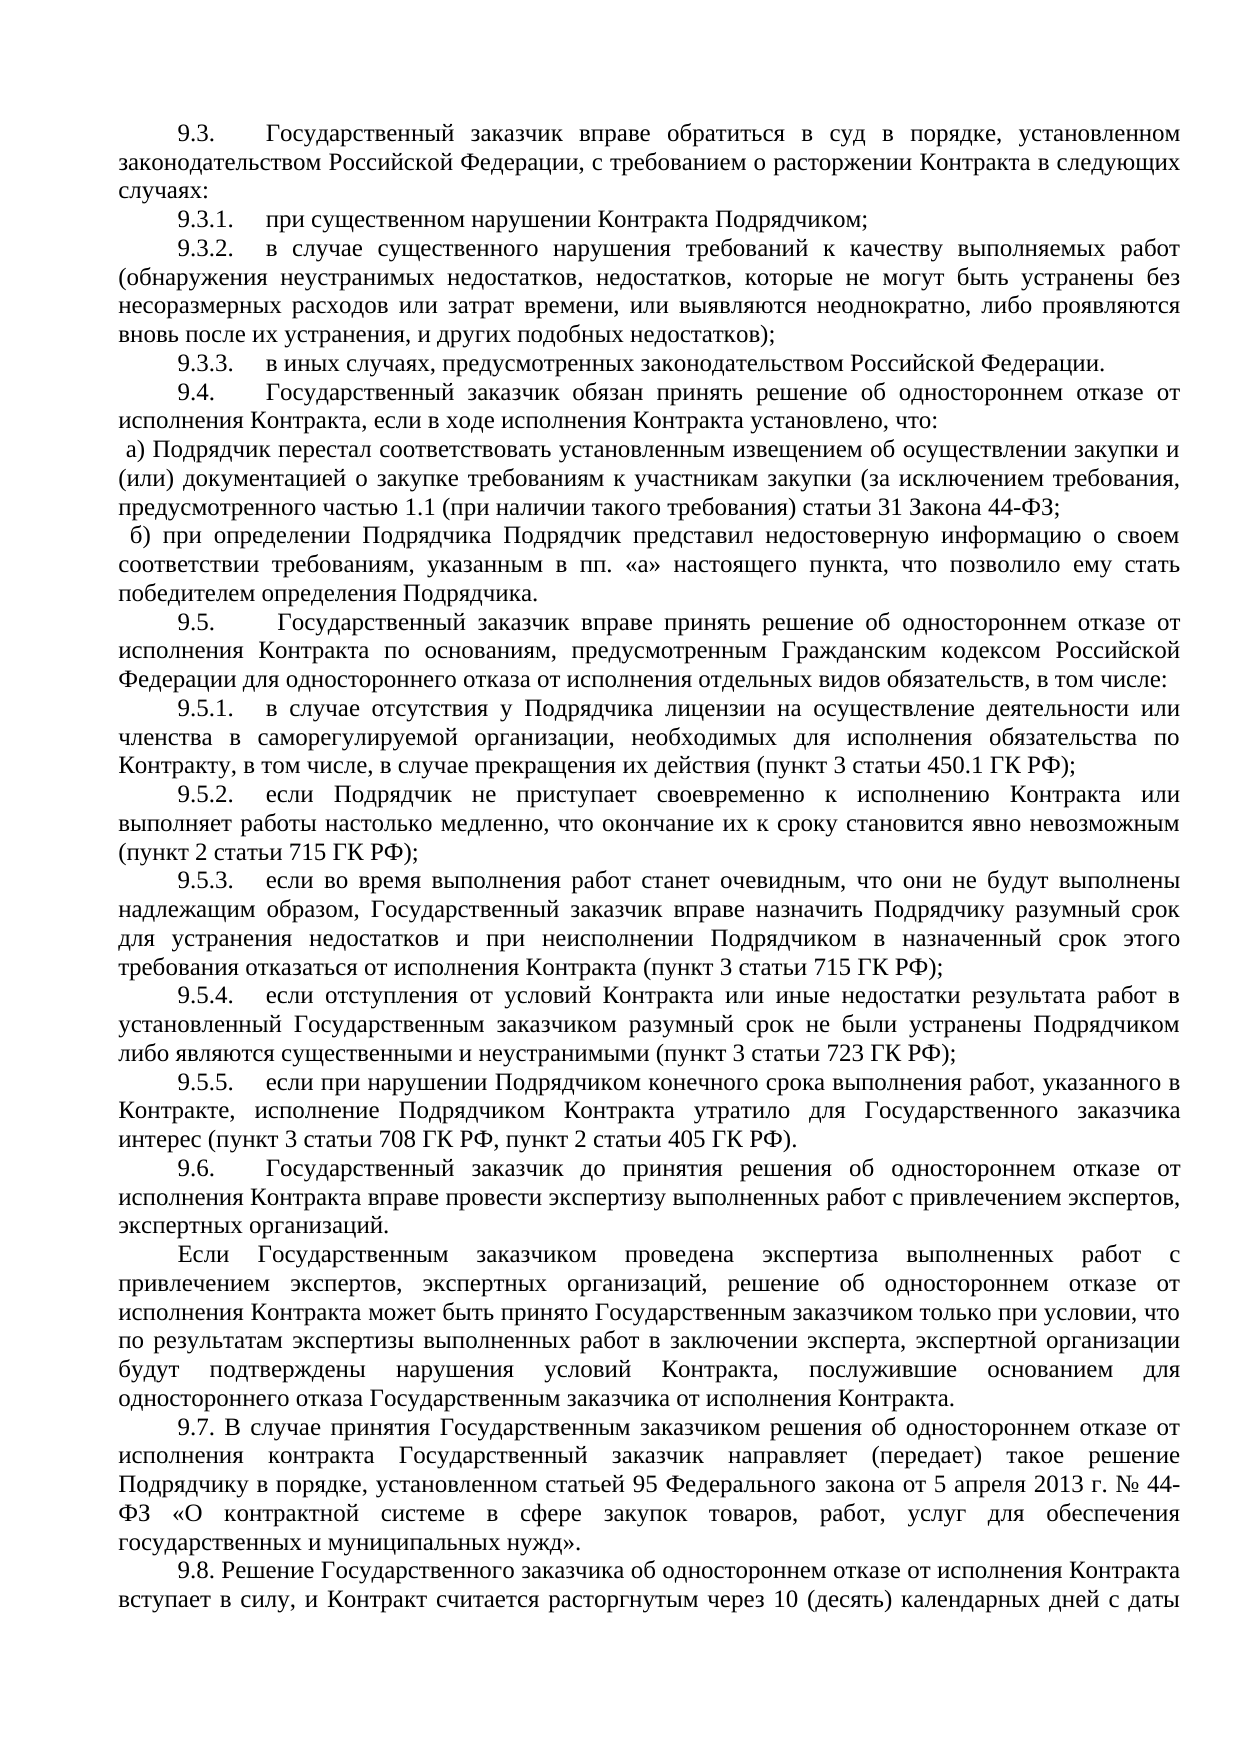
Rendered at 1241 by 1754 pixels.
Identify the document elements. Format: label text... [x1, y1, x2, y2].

list при существенном нарушении Контракта Подрядчиком; [118, 204, 1181, 233]
list Государственный заказчик вправе принять решение об одностороннем отказе от исполнения Контракта по основаниям, предусмотренным Гражданским кодексом Российской Федерации для одностороннего отказа от исполнения отдельных видов обязательств, в том числе: [118, 607, 1181, 693]
list Государственный заказчик обязан принять решение об одностороннем отказе от исполнения Контракта, если в ходе исполнения Контракта установлено, что: [118, 377, 1181, 434]
list Государственный заказчик вправе обратиться в суд в порядке, установленном законодательством Российской Федерации, с требованием о расторжении Контракта в следующих случаях: [118, 118, 1181, 204]
list в случае отсутствия у Подрядчика лицензии на осуществление деятельности или членства в саморегулируемой организации, необходимых для исполнения обязательства по Контракту, в том числе, в случае прекращения их действия (пункт 3 статьи 450.1 ГК РФ); [118, 693, 1181, 779]
text 9.7. В случае принятия Государственным заказчиком решения об одностороннем отказе от исполнения контракта Государственный заказчик направляет (передает) такое решение Подрядчику в порядке, установленном статьей 95 Федерального закона от 5 апреля 2013 г. № 44-ФЗ «О контрактной системе в сфере закупок товаров, работ, услуг для обеспечения государственных и муниципальных нужд». [118, 1412, 1181, 1556]
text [118, 1556, 1181, 1613]
list если во время выполнения работ станет очевидным, что они не будут выполнены надлежащим образом, Государственный заказчик вправе назначить Подрядчику разумный срок для устранения недостатков и при неисполнении Подрядчиком в назначенный срок этого требования отказаться от исполнения Контракта (пункт 3 статьи 715 ГК РФ); [118, 866, 1181, 981]
list в иных случаях, предусмотренных законодательством Российской Федерации. [118, 348, 1181, 377]
list Государственный заказчик до принятия решения об одностороннем отказе от исполнения Контракта вправе провести экспертизу выполненных работ с привлечением экспертов, экспертных организаций. [118, 1153, 1181, 1239]
list если при нарушении Подрядчиком конечного срока выполнения работ, указанного в Контракте, исполнение Подрядчиком Контракта утратило для Государственного заказчика интерес (пункт 3 статьи 708 ГК РФ, пункт 2 статьи 405 ГК РФ). [118, 1067, 1181, 1153]
text б) при определении Подрядчика Подрядчик представил недостоверную информацию о своем соответствии требованиям, указанным в пп. «а» настоящего пункта, что позволило ему стать победителем определения Подрядчика. [118, 521, 1181, 607]
text а) Подрядчик перестал соответствовать установленным извещением об осуществлении закупки и (или) документацией о закупке требованиям к участникам закупки (за исключением требования, предусмотренного частью 1.1 (при наличии такого требования) статьи 31 Закона 44-ФЗ; [118, 434, 1181, 521]
list если Подрядчик не приступает своевременно к исполнению Контракта или выполняет работы настолько медленно, что окончание их к сроку становится явно невозможным (пункт 2 статьи 715 ГК РФ); [118, 779, 1181, 866]
list в случае существенного нарушения требований к качеству выполняемых работ (обнаружения неустранимых недостатков, недостатков, которые не могут быть устранены без несоразмерных расходов или затрат времени, или выявляются неоднократно, либо проявляются вновь после их устранения, и других подобных недостатков); [118, 233, 1181, 348]
list если отступления от условий Контракта или иные недостатки результата работ в установленный Государственным заказчиком разумный срок не были устранены Подрядчиком либо являются существенными и неустранимыми (пункт 3 статьи 723 ГК РФ); [118, 981, 1181, 1067]
text Если Государственным заказчиком проведена экспертиза выполненных работ с привлечением экспертов, экспертных организаций, решение об одностороннем отказе от исполнения Контракта может быть принято Государственным заказчиком только при условии, что по результатам экспертизы выполненных работ в заключении эксперта, экспертной организации будут подтверждены нарушения условий Контракта, послужившие основанием для одностороннего отказа Государственным заказчика от исполнения Контракта. [118, 1239, 1181, 1412]
